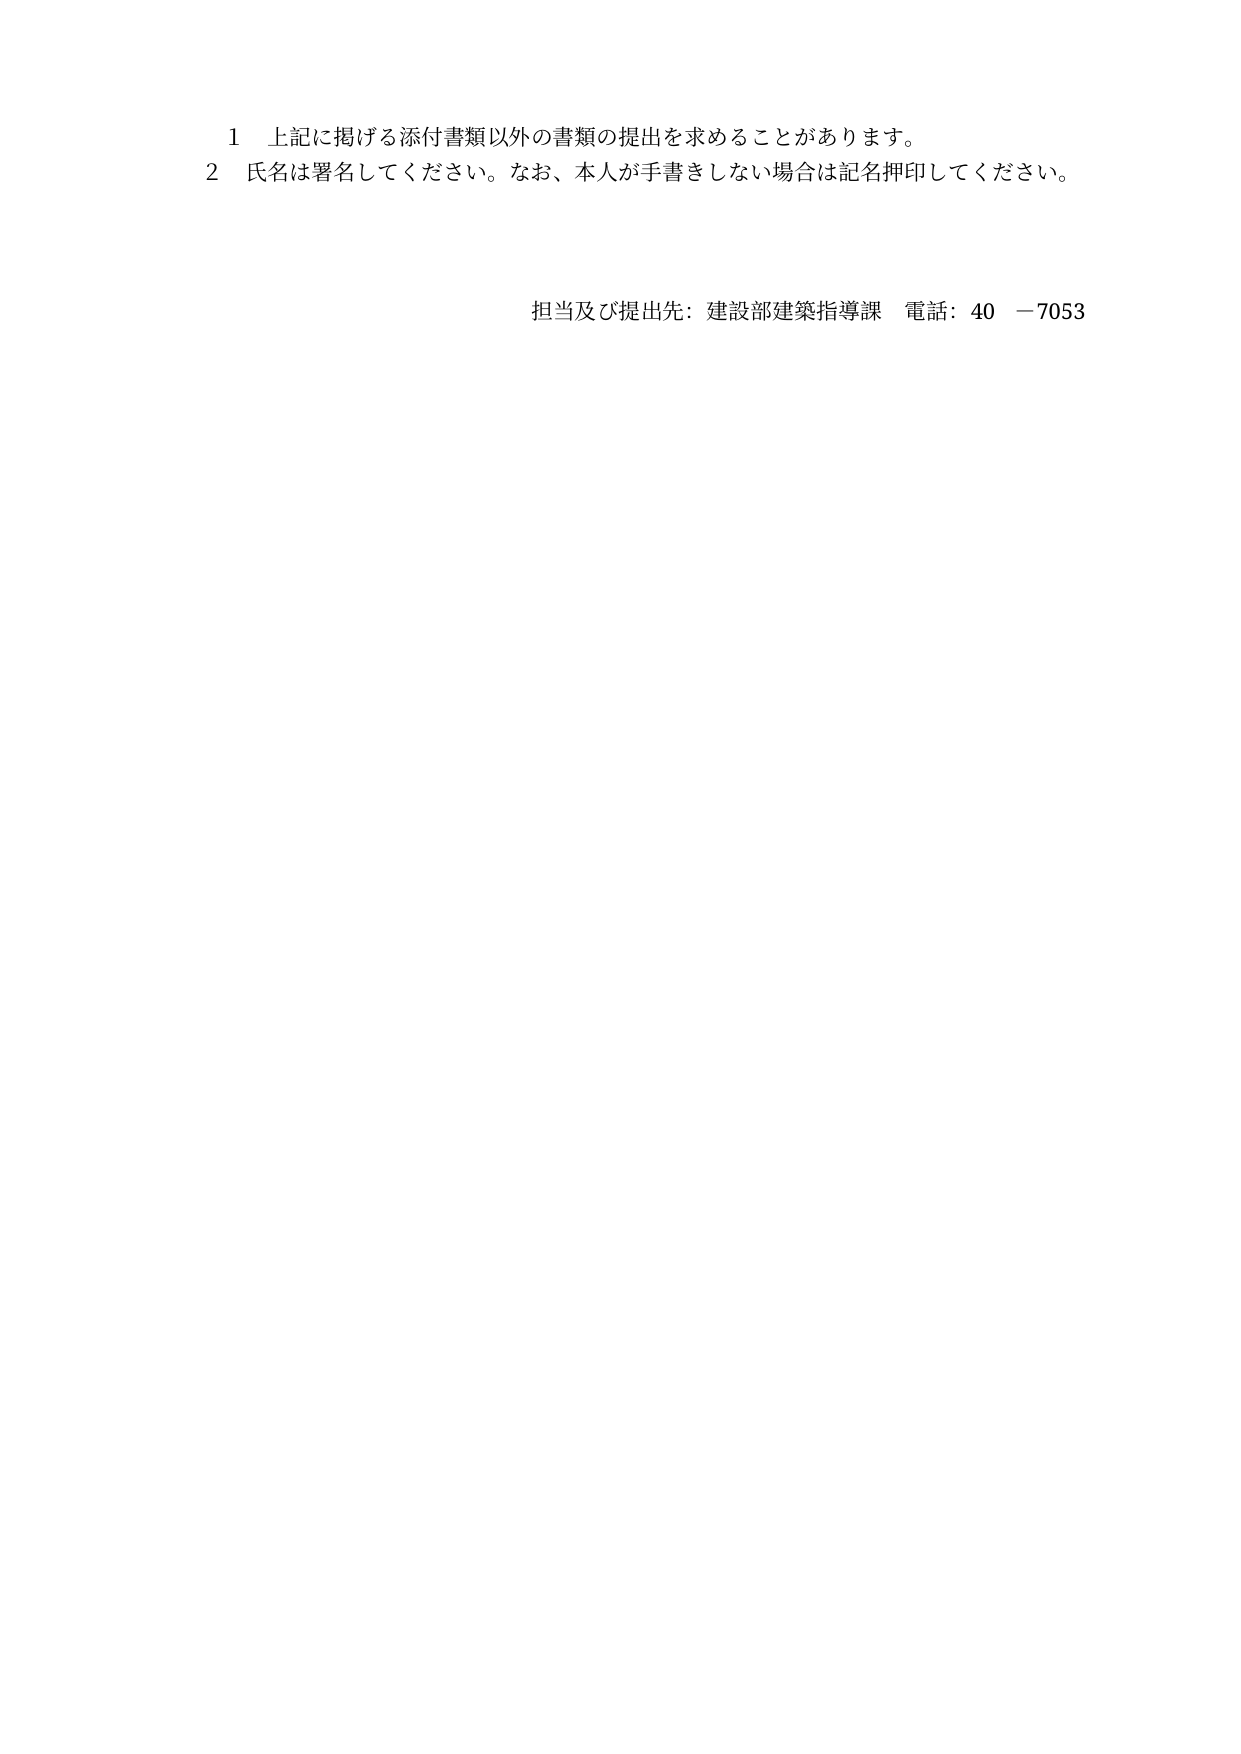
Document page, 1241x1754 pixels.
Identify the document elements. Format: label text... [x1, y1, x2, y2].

text 担当及び提出先：建設部建築指導課 電話：40－7053 [422, 293, 1102, 328]
text ２ 氏名は署名してください。なお、本人が手書きしない場合は記名押印してください。 [179, 153, 1102, 188]
text １ 上記に掲げる添付書類以外の書類の提出を求めることがあります。 [179, 118, 1102, 153]
